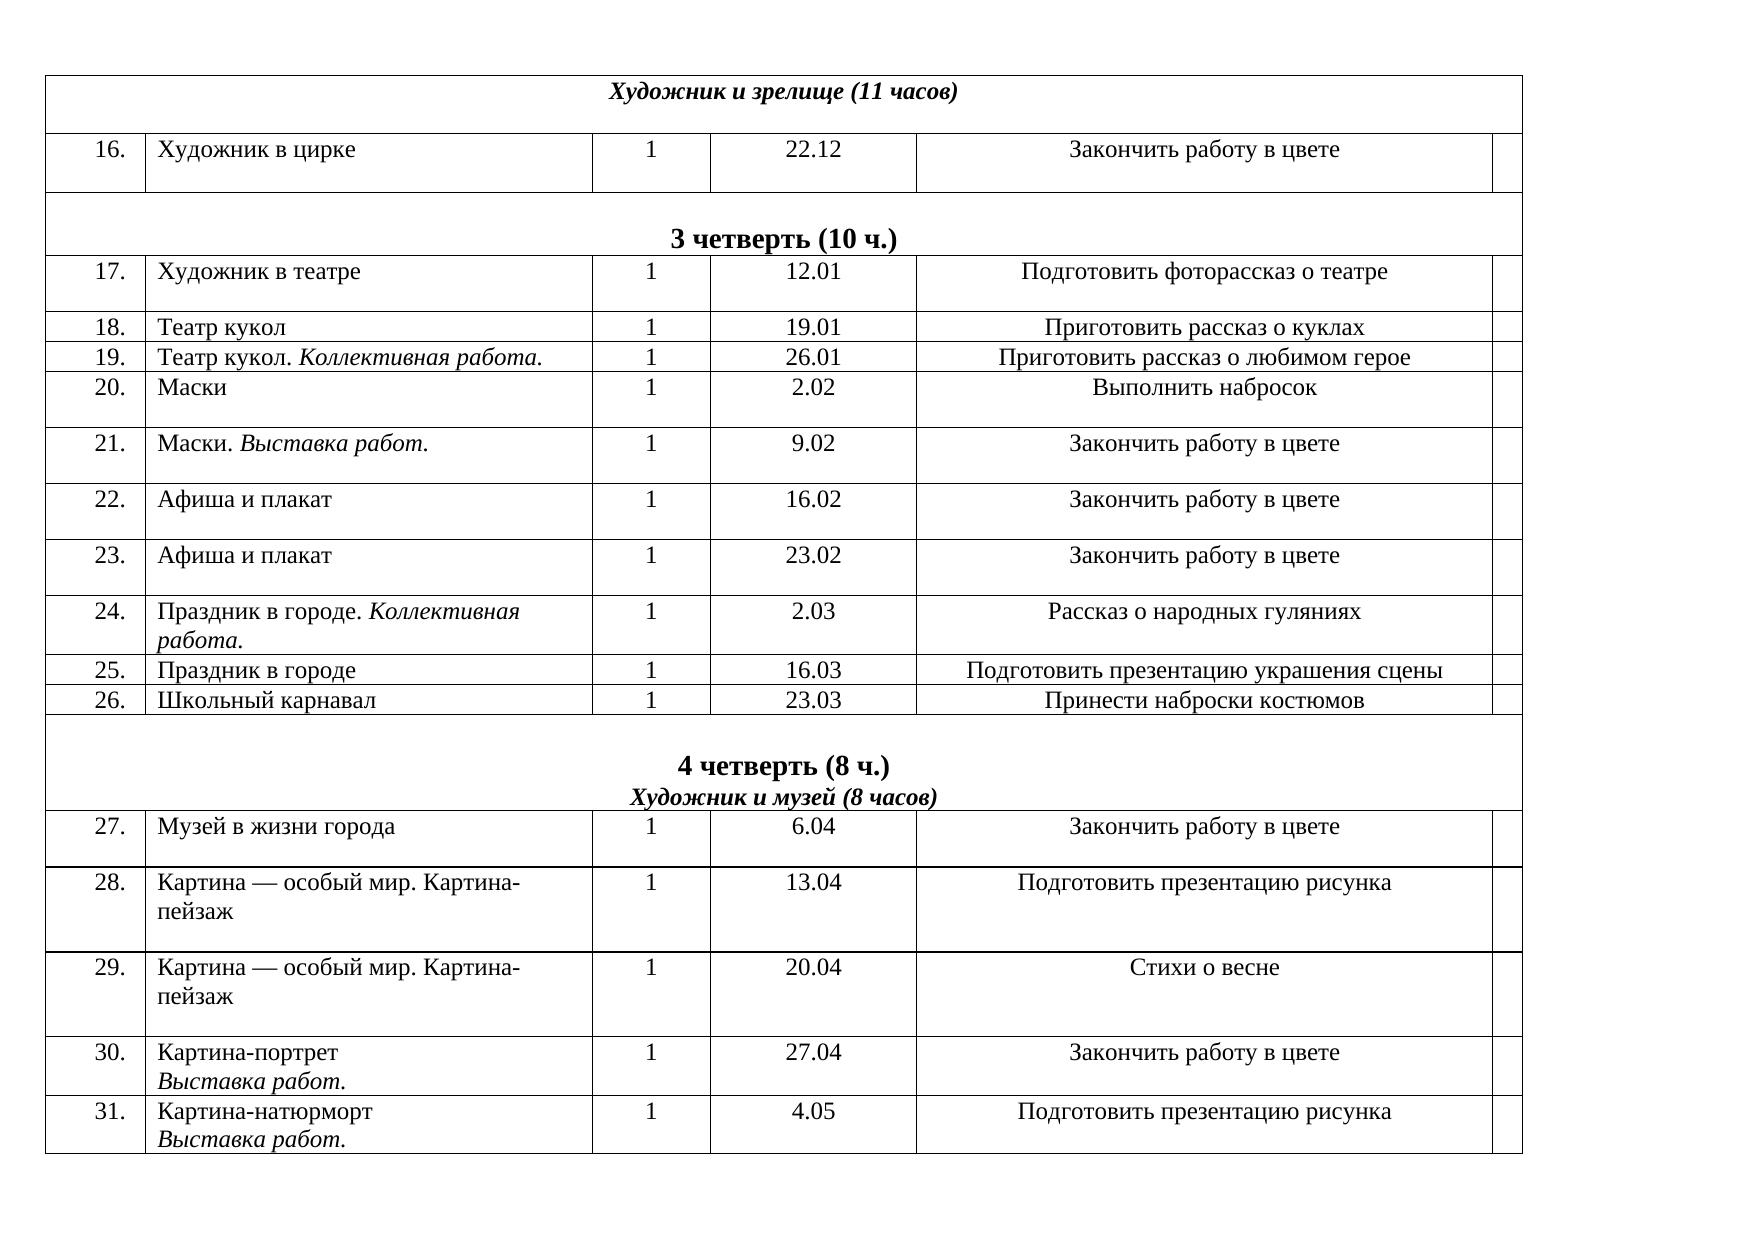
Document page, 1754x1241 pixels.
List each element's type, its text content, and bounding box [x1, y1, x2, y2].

table_cell 26.01 [711, 342, 916, 371]
table_cell 1 [593, 428, 710, 483]
table_cell [46, 685, 145, 713]
table_cell Праздник в городе [146, 655, 592, 684]
table_cell 1 [593, 811, 710, 866]
table_cell Театр кукол. Коллективная работа. [146, 342, 592, 371]
table_cell [1493, 134, 1522, 192]
table_cell [46, 1037, 145, 1095]
table_cell Праздник в городе. Коллективная работа. [146, 596, 592, 654]
table_cell 1 [593, 540, 710, 595]
table_cell [1493, 596, 1522, 654]
table_cell [1493, 685, 1522, 713]
table_cell [1493, 484, 1522, 539]
table_cell Рассказ о народных гуляниях [917, 596, 1492, 654]
table_cell 2.02 [711, 372, 916, 427]
table_cell 4.05 [711, 1096, 916, 1153]
table_cell [1493, 312, 1522, 341]
table_cell [46, 596, 145, 654]
table_cell 23.03 [711, 685, 916, 713]
table_cell 1 [593, 685, 710, 713]
table_cell 1 [593, 256, 710, 311]
table_cell [46, 953, 145, 1036]
table_cell Закончить работу в цвете [917, 484, 1492, 539]
table_cell [46, 484, 145, 539]
table_cell [1493, 372, 1522, 427]
table_cell Художник в цирке [146, 134, 592, 192]
table_cell [46, 655, 145, 684]
table_cell 1 [593, 312, 710, 341]
table_cell 23.02 [711, 540, 916, 595]
table_cell [1493, 655, 1522, 684]
table_cell [46, 428, 145, 483]
table_cell Картина-портрет Выставка работ. [146, 1037, 592, 1095]
table_cell 16.02 [711, 484, 916, 539]
table_cell 27.04 [711, 1037, 916, 1095]
table_cell [1493, 1096, 1522, 1153]
table_cell [1493, 1037, 1522, 1095]
table_cell Художник в театре [146, 256, 592, 311]
table_cell [46, 1096, 145, 1153]
table_cell Картина — особый мир. Картина-пейзаж [146, 953, 592, 1036]
table_cell [1493, 256, 1522, 311]
table_cell [46, 811, 145, 866]
table_cell [1493, 953, 1522, 1036]
table_cell 1 [593, 372, 710, 427]
table_cell Закончить работу в цвете [917, 134, 1492, 192]
table_cell 1 [593, 953, 710, 1036]
table_cell Картина — особый мир. Картина-пейзаж [146, 868, 592, 951]
table_cell 3 четверть (10 ч.) [46, 193, 1522, 255]
table_cell Афиша и плакат [146, 540, 592, 595]
table_cell 1 [593, 655, 710, 684]
table_cell 1 [593, 596, 710, 654]
table_cell 1 [593, 868, 710, 951]
table_cell 1 [593, 1096, 710, 1153]
table_cell Подготовить презентацию рисунка [917, 868, 1492, 951]
table_cell 1 [593, 1037, 710, 1095]
table_cell Театр кукол [146, 312, 592, 341]
table_cell [46, 134, 145, 192]
table_cell 19.01 [711, 312, 916, 341]
table_cell Закончить работу в цвете [917, 1037, 1492, 1095]
table_cell Подготовить фоторассказ о театре [917, 256, 1492, 311]
table_cell Закончить работу в цвете [917, 428, 1492, 483]
table_cell [1493, 342, 1522, 371]
table_cell [46, 312, 145, 341]
table_cell Приготовить рассказ о любимом герое [917, 342, 1492, 371]
table_cell Закончить работу в цвете [917, 540, 1492, 595]
table_cell Художник и зрелище (11 часов) [46, 76, 1522, 133]
table_cell 22.12 [711, 134, 916, 192]
table_cell [46, 342, 145, 371]
table_cell Маски [146, 372, 592, 427]
table_cell Принести наброски костюмов [917, 685, 1492, 713]
table_cell [46, 256, 145, 311]
table_cell [1493, 811, 1522, 866]
table_cell Стихи о весне [917, 953, 1492, 1036]
table_cell Выполнить набросок [917, 372, 1492, 427]
table_cell 2.03 [711, 596, 916, 654]
table_cell Музей в жизни города [146, 811, 592, 866]
table_cell Подготовить презентацию украшения сцены [917, 655, 1492, 684]
table_cell Афиша и плакат [146, 484, 592, 539]
table_cell Подготовить презентацию рисунка [917, 1096, 1492, 1153]
table_cell Маски. Выставка работ. [146, 428, 592, 483]
table_cell 6.04 [711, 811, 916, 866]
table_cell Школьный карнавал [146, 685, 592, 713]
table_cell [1493, 540, 1522, 595]
table_cell 16.03 [711, 655, 916, 684]
table_cell [46, 868, 145, 951]
table_cell [1493, 868, 1522, 951]
table_cell Закончить работу в цвете [917, 811, 1492, 866]
table_cell 4 четверть (8 ч.) Художник и музей (8 часов) [46, 715, 1522, 810]
table_cell Приготовить рассказ о куклах [917, 312, 1492, 341]
table_cell 20.04 [711, 953, 916, 1036]
table_cell 9.02 [711, 428, 916, 483]
table_cell 1 [593, 484, 710, 539]
table_cell [1493, 428, 1522, 483]
table_cell 1 [593, 342, 710, 371]
table_cell 1 [593, 134, 710, 192]
table_cell 13.04 [711, 868, 916, 951]
table_cell [46, 372, 145, 427]
table_cell 12.01 [711, 256, 916, 311]
table_cell Картина-натюрморт Выставка работ. [146, 1096, 592, 1153]
table_cell [46, 540, 145, 595]
